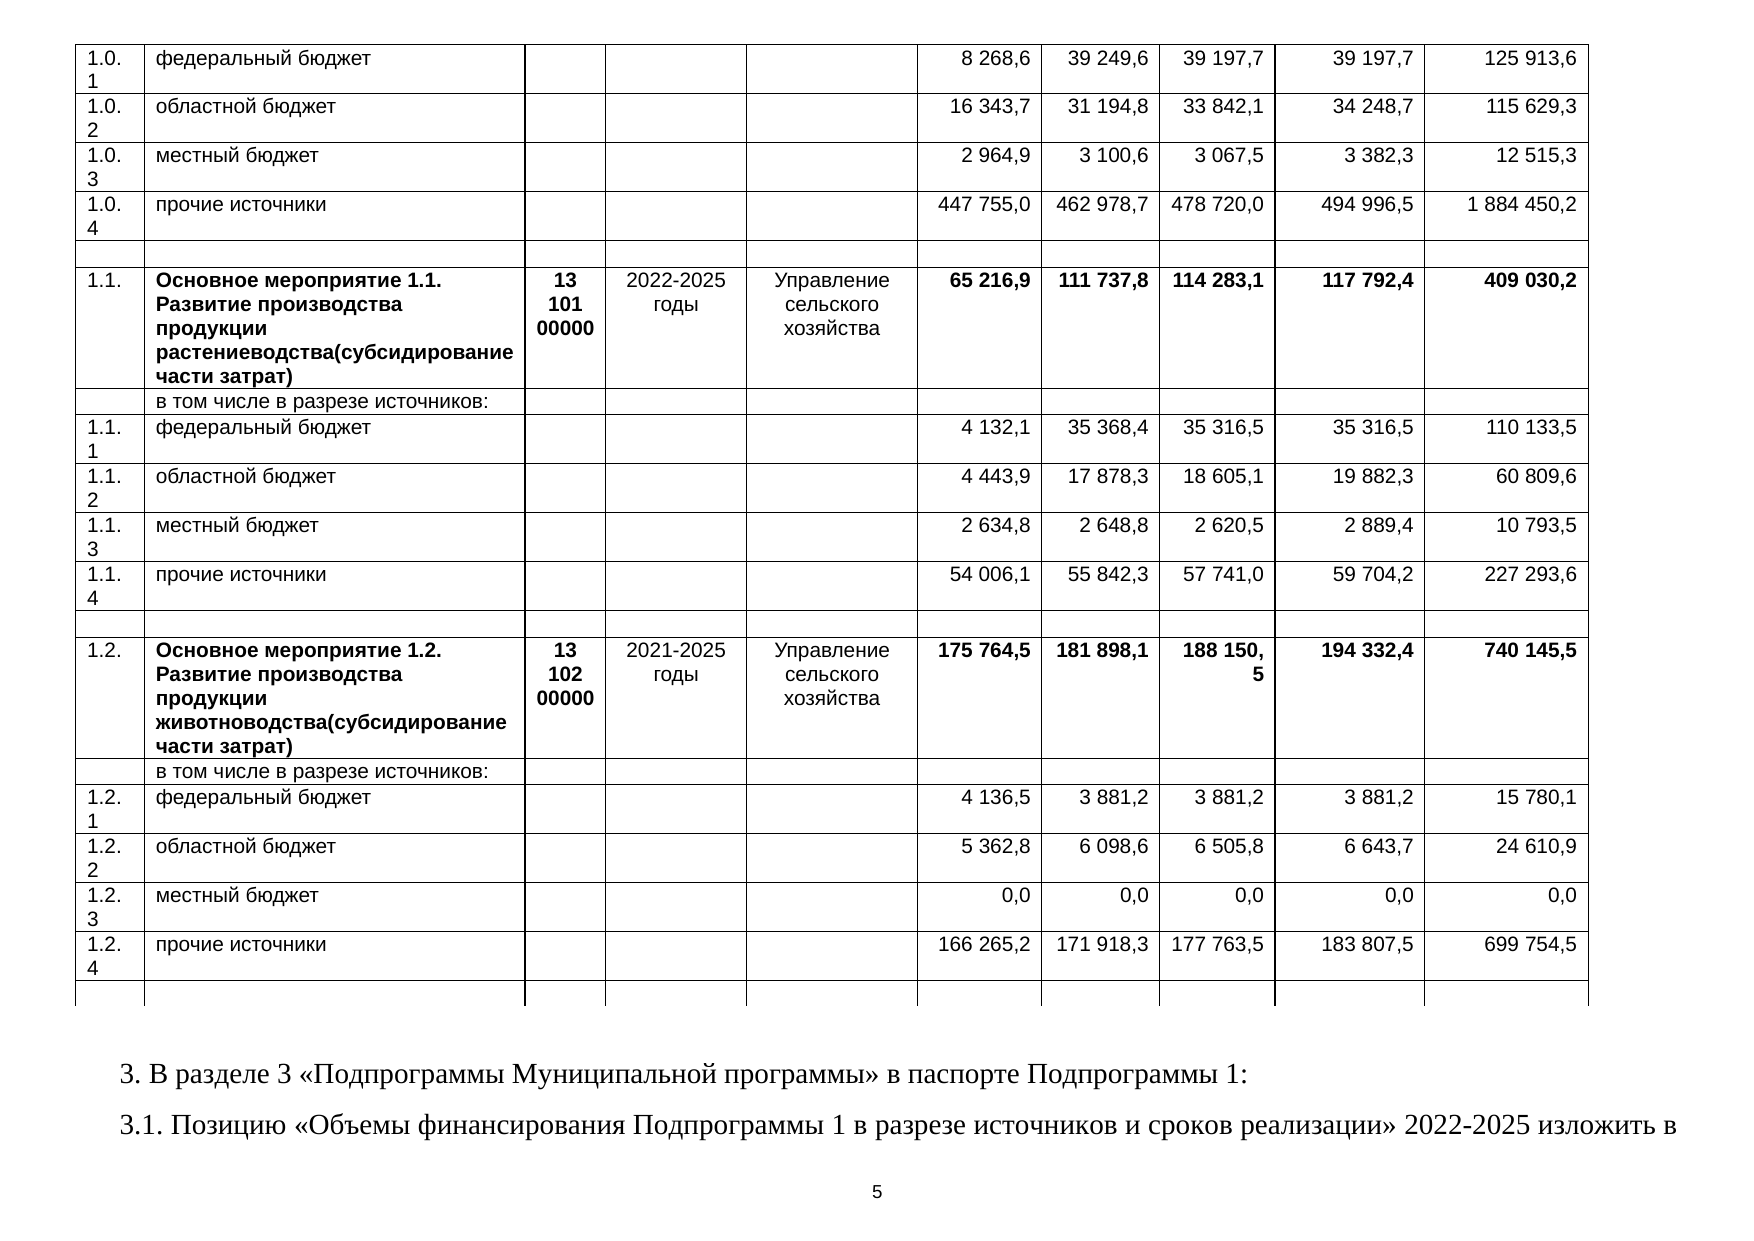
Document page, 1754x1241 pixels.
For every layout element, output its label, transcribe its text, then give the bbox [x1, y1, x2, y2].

table_cell 60 809,6 [1425, 464, 1588, 512]
table_cell Основное мероприятие 1.2. Развитие производства продукции животноводства(субсидирование части затрат) [145, 638, 524, 757]
table_cell 33 842,1 [1160, 94, 1274, 142]
table_cell местный бюджет [145, 513, 524, 561]
table_cell 494 996,5 [1276, 192, 1424, 240]
table_cell 2 648,8 [1042, 513, 1159, 561]
table_cell [918, 759, 1041, 784]
table_cell [918, 981, 1041, 1006]
table_cell [526, 883, 605, 931]
table_cell [918, 241, 1041, 267]
table_cell 183 807,5 [1276, 932, 1424, 980]
table_cell 478 720,0 [1160, 192, 1274, 240]
table_cell [1425, 611, 1588, 637]
table_cell 2 620,5 [1160, 513, 1274, 561]
table_cell [1160, 759, 1274, 784]
table_cell [1160, 241, 1274, 267]
table_cell 34 248,7 [1276, 94, 1424, 142]
table_cell Управление сельского хозяйства [747, 268, 917, 388]
table_cell 57 741,0 [1160, 562, 1274, 610]
table_cell 1.0.2 [76, 94, 144, 142]
table_cell 6 098,6 [1042, 834, 1159, 882]
table_cell [747, 464, 917, 512]
table_cell 462 978,7 [1042, 192, 1159, 240]
table_cell 115 629,3 [1425, 94, 1588, 142]
table_cell [1160, 611, 1274, 637]
table_cell [526, 389, 605, 414]
table_cell [918, 611, 1041, 637]
table_cell 13 102 00000 [526, 638, 605, 757]
table_cell [76, 981, 144, 1006]
table_cell 0,0 [918, 883, 1041, 931]
table_cell 1.2. [76, 638, 144, 757]
table_cell [606, 45, 746, 93]
table_cell [606, 415, 746, 463]
table_cell 110 133,5 [1425, 415, 1588, 463]
table_cell 10 793,5 [1425, 513, 1588, 561]
table_cell 39 197,7 [1160, 45, 1274, 93]
table_cell [1042, 759, 1159, 784]
table_cell [1160, 981, 1274, 1006]
table_cell 1.2.2 [76, 834, 144, 882]
table_cell 227 293,6 [1425, 562, 1588, 610]
table_cell областной бюджет [145, 834, 524, 882]
table_cell 55 842,3 [1042, 562, 1159, 610]
table_cell [747, 562, 917, 610]
table_cell [526, 94, 605, 142]
table_cell 4 132,1 [918, 415, 1041, 463]
table_cell 5 362,8 [918, 834, 1041, 882]
table_cell прочие источники [145, 192, 524, 240]
table_cell федеральный бюджет [145, 45, 524, 93]
table_cell местный бюджет [145, 883, 524, 931]
table_cell местный бюджет [145, 143, 524, 191]
table_cell 1.0.3 [76, 143, 144, 191]
table_cell [606, 389, 746, 414]
table_cell 16 343,7 [918, 94, 1041, 142]
table_cell [1425, 981, 1588, 1006]
table_cell [747, 415, 917, 463]
table_cell [606, 932, 746, 980]
table_cell 15 780,1 [1425, 785, 1588, 833]
table_cell [76, 611, 144, 637]
table_cell [606, 464, 746, 512]
table_cell 409 030,2 [1425, 268, 1588, 388]
table_cell 0,0 [1042, 883, 1159, 931]
table_cell [606, 611, 746, 637]
table_cell [747, 759, 917, 784]
table_cell 1.1.4 [76, 562, 144, 610]
table_cell [1042, 611, 1159, 637]
table_cell 171 918,3 [1042, 932, 1159, 980]
table_cell 6 643,7 [1276, 834, 1424, 882]
table_cell [1042, 981, 1159, 1006]
table_cell 114 283,1 [1160, 268, 1274, 388]
table_cell [747, 883, 917, 931]
table_cell 175 764,5 [918, 638, 1041, 757]
table_cell 181 898,1 [1042, 638, 1159, 757]
table_cell [606, 513, 746, 561]
table_cell [1425, 759, 1588, 784]
table_cell [526, 562, 605, 610]
table_cell 117 792,4 [1276, 268, 1424, 388]
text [75, 1107, 1679, 1141]
table_cell [747, 192, 917, 240]
table_cell [918, 389, 1041, 414]
table_cell [526, 932, 605, 980]
table_cell [526, 513, 605, 561]
table_cell 59 704,2 [1276, 562, 1424, 610]
table_cell [747, 981, 917, 1006]
table_cell [1425, 241, 1588, 267]
table_cell 111 737,8 [1042, 268, 1159, 388]
table_cell [606, 94, 746, 142]
table_cell [145, 611, 524, 637]
table_cell 39 249,6 [1042, 45, 1159, 93]
table_cell [606, 241, 746, 267]
table_cell 2 634,8 [918, 513, 1041, 561]
table_cell федеральный бюджет [145, 785, 524, 833]
table_cell 54 006,1 [918, 562, 1041, 610]
table_cell [526, 415, 605, 463]
table_cell в том числе в разрезе источников: [145, 759, 524, 784]
table_cell 2022-2025 годы [606, 268, 746, 388]
table_cell [526, 241, 605, 267]
table_cell [1276, 981, 1424, 1006]
table_cell [76, 759, 144, 784]
table_cell 3 382,3 [1276, 143, 1424, 191]
table_cell [747, 389, 917, 414]
table_cell [1160, 389, 1274, 414]
table_cell 65 216,9 [918, 268, 1041, 388]
table_cell [526, 464, 605, 512]
table_cell [747, 45, 917, 93]
table_cell 699 754,5 [1425, 932, 1588, 980]
table_cell 1.1.1 [76, 415, 144, 463]
table_cell прочие источники [145, 932, 524, 980]
table_cell [526, 834, 605, 882]
table_cell 447 755,0 [918, 192, 1041, 240]
table_cell 1.0.4 [76, 192, 144, 240]
table_cell [747, 143, 917, 191]
table_cell 39 197,7 [1276, 45, 1424, 93]
table_cell 1.2.4 [76, 932, 144, 980]
table_cell [747, 785, 917, 833]
table_cell [747, 611, 917, 637]
table_cell 1.0.1 [76, 45, 144, 93]
table_cell 35 316,5 [1160, 415, 1274, 463]
table_cell 4 443,9 [918, 464, 1041, 512]
table_cell 177 763,5 [1160, 932, 1274, 980]
table_cell [606, 143, 746, 191]
table_cell [747, 834, 917, 882]
table_cell [1276, 241, 1424, 267]
table_cell [747, 241, 917, 267]
table_cell [606, 759, 746, 784]
table_cell 1.1.3 [76, 513, 144, 561]
table_cell [606, 883, 746, 931]
table_cell [1042, 241, 1159, 267]
table_cell [1276, 389, 1424, 414]
table_cell 35 368,4 [1042, 415, 1159, 463]
table_cell 35 316,5 [1276, 415, 1424, 463]
table_cell 1.2.3 [76, 883, 144, 931]
table_cell 3 100,6 [1042, 143, 1159, 191]
table_cell [747, 513, 917, 561]
table_cell [1276, 611, 1424, 637]
table_cell 24 610,9 [1425, 834, 1588, 882]
table_cell в том числе в разрезе источников: [145, 389, 524, 414]
table_cell [145, 981, 524, 1006]
table_cell прочие источники [145, 562, 524, 610]
table_cell [1276, 759, 1424, 784]
table_cell [606, 981, 746, 1006]
table_cell 17 878,3 [1042, 464, 1159, 512]
text 3. В разделе 3 «Подпрограммы Муниципальной программы» в паспорте Подпрограммы 1: [75, 1057, 1679, 1090]
table_cell 166 265,2 [918, 932, 1041, 980]
table_cell 0,0 [1276, 883, 1424, 931]
table_cell 1 884 450,2 [1425, 192, 1588, 240]
table_cell 0,0 [1160, 883, 1274, 931]
table_cell [526, 192, 605, 240]
table_cell Основное мероприятие 1.1. Развитие производства продукции растениеводства(субсидирование части затрат) [145, 268, 524, 388]
table_cell 2 964,9 [918, 143, 1041, 191]
table_cell 3 881,2 [1160, 785, 1274, 833]
table_cell [606, 834, 746, 882]
table_cell 188 150,5 [1160, 638, 1274, 757]
table_cell 740 145,5 [1425, 638, 1588, 757]
table_cell 3 067,5 [1160, 143, 1274, 191]
table_cell [606, 192, 746, 240]
table_cell 8 268,6 [918, 45, 1041, 93]
table_cell 19 882,3 [1276, 464, 1424, 512]
table_cell 0,0 [1425, 883, 1588, 931]
table_cell Управление сельского хозяйства [747, 638, 917, 757]
table_cell 125 913,6 [1425, 45, 1588, 93]
table_cell федеральный бюджет [145, 415, 524, 463]
table_cell [76, 241, 144, 267]
table_cell [1042, 389, 1159, 414]
table_cell 2021-2025 годы [606, 638, 746, 757]
table_cell 194 332,4 [1276, 638, 1424, 757]
table_cell областной бюджет [145, 94, 524, 142]
table_cell [76, 389, 144, 414]
table_cell [526, 785, 605, 833]
table_cell [145, 241, 524, 267]
table_cell [747, 94, 917, 142]
table_cell [747, 932, 917, 980]
table_cell 31 194,8 [1042, 94, 1159, 142]
table_cell 2 889,4 [1276, 513, 1424, 561]
table_cell 3 881,2 [1276, 785, 1424, 833]
table_cell 1.1. [76, 268, 144, 388]
table_cell [606, 562, 746, 610]
table_cell [606, 785, 746, 833]
table_cell 18 605,1 [1160, 464, 1274, 512]
table_cell 13 101 00000 [526, 268, 605, 388]
table_cell [526, 611, 605, 637]
table_cell 3 881,2 [1042, 785, 1159, 833]
table_cell [526, 759, 605, 784]
table_cell [1425, 389, 1588, 414]
table_cell 4 136,5 [918, 785, 1041, 833]
table_cell 12 515,3 [1425, 143, 1588, 191]
table_cell [526, 143, 605, 191]
table_cell [526, 45, 605, 93]
table_cell [526, 981, 605, 1006]
table_cell 1.1.2 [76, 464, 144, 512]
table_cell 1.2.1 [76, 785, 144, 833]
table_cell областной бюджет [145, 464, 524, 512]
table_cell 6 505,8 [1160, 834, 1274, 882]
